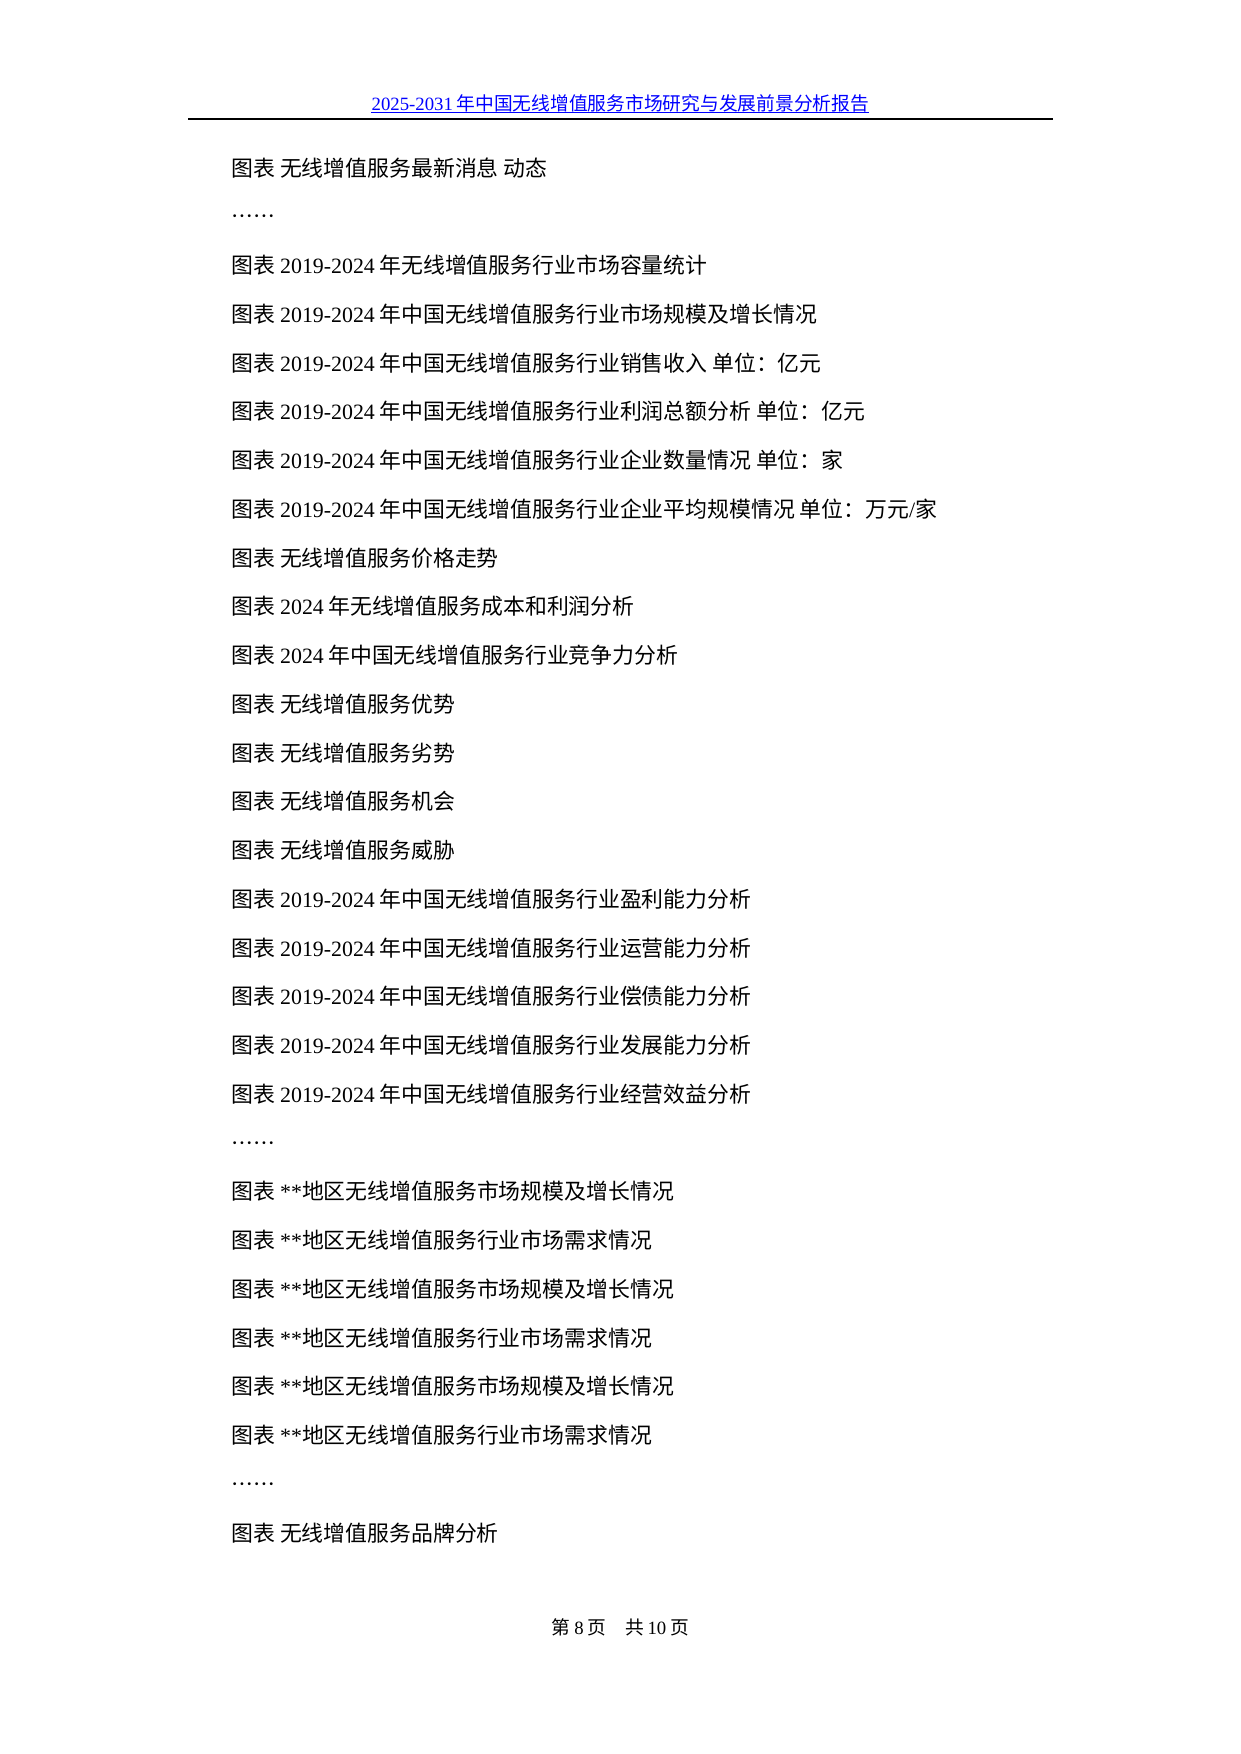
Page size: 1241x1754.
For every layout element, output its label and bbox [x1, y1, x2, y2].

text [187, 150, 1053, 1548]
